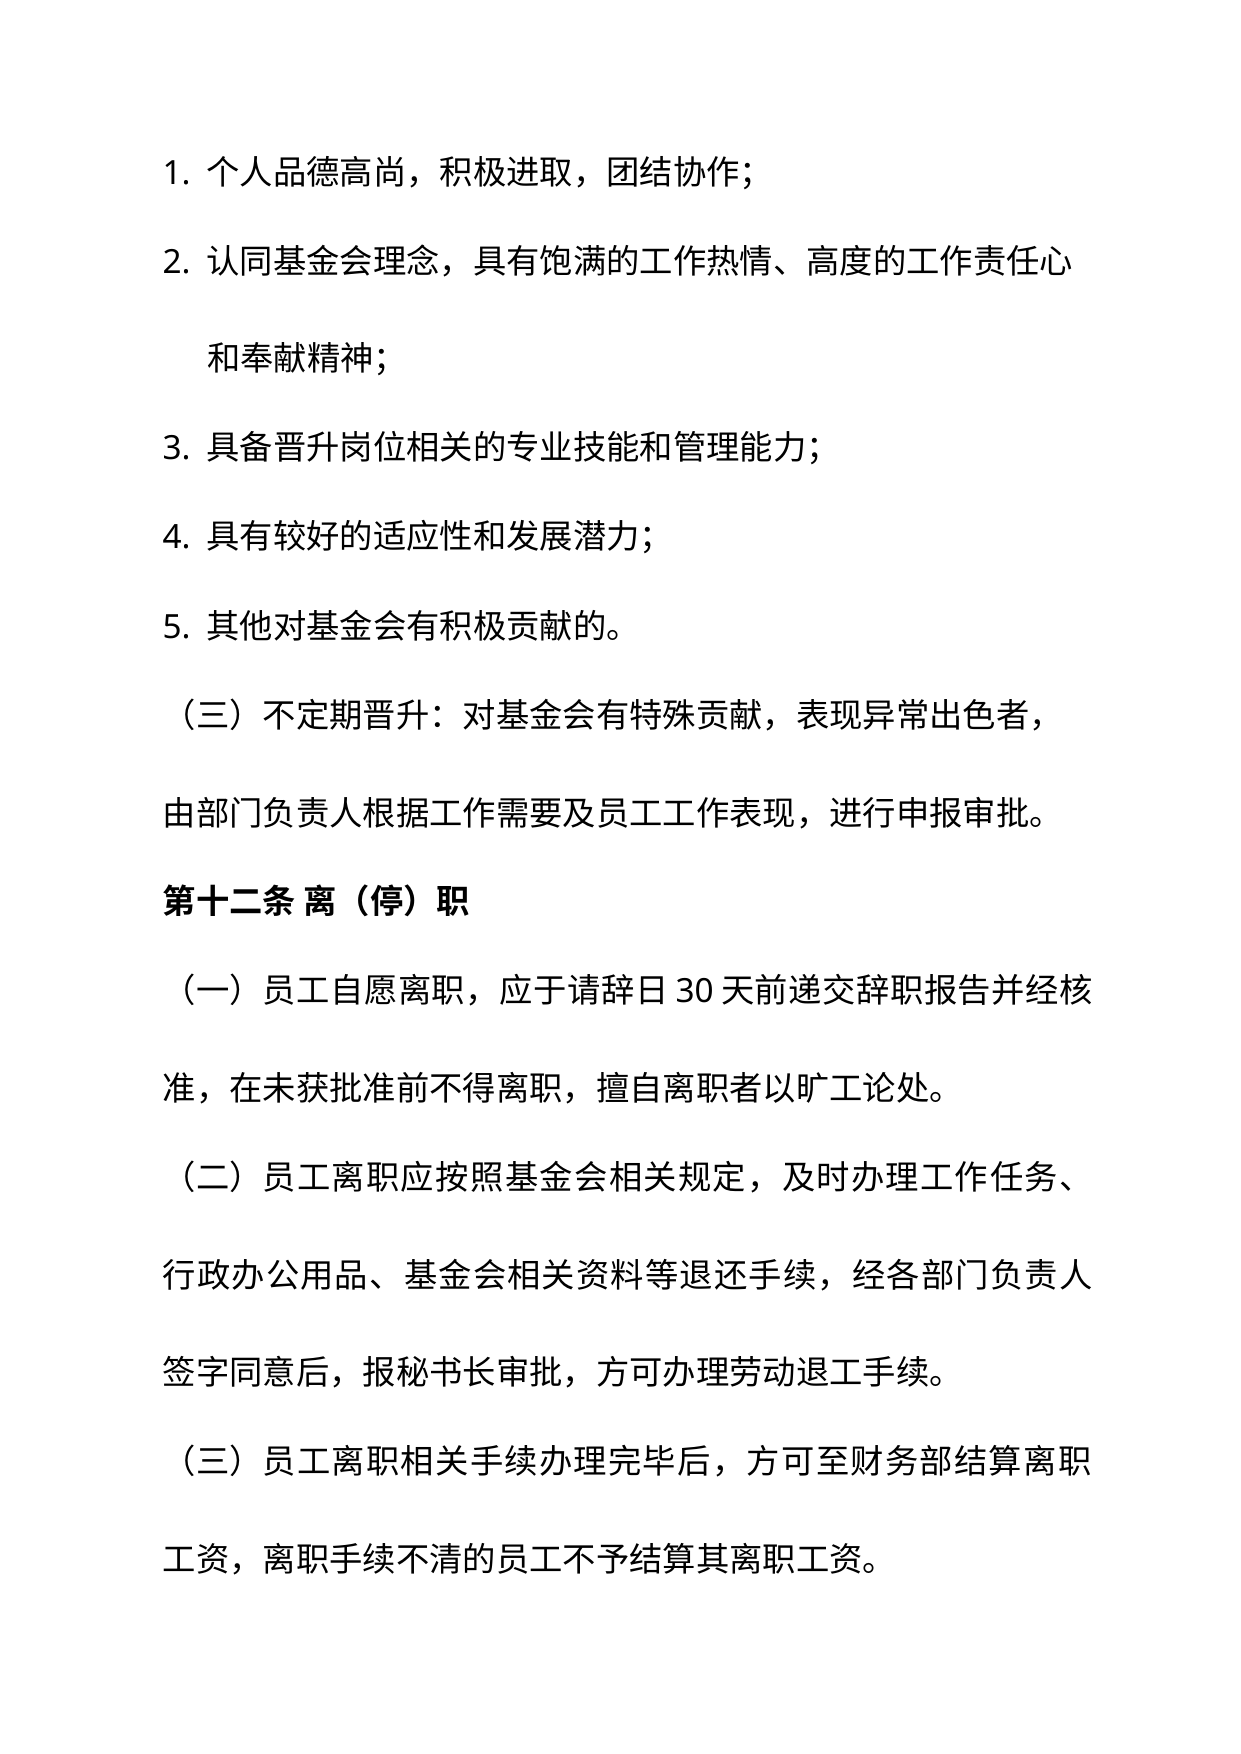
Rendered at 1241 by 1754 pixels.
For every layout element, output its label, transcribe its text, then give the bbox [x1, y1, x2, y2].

list 个人品德高尚，积极进取，团结协作； [162, 137, 1093, 202]
list 员工离职相关手续办理完毕后，方可至财务部结算离职工资，离职手续不清的员工不予结算其离职工资。 [162, 1427, 1093, 1589]
list 员工自愿离职，应于请辞日30天前递交辞职报告并经核准，在未获批准前不得离职，擅自离职者以旷工论处。 [162, 956, 1093, 1118]
list 具有较好的适应性和发展潜力； [162, 502, 1093, 567]
list 认同基金会理念，具有饱满的工作热情、高度的工作责任心和奉献精神； [162, 226, 1093, 389]
list 具备晋升岗位相关的专业技能和管理能力； [162, 413, 1093, 478]
list 其他对基金会有积极贡献的。 [162, 591, 1093, 656]
list 不定期晋升：对基金会有特殊贡献，表现异常出色者，由部门负责人根据工作需要及员工工作表现，进行申报审批。 [162, 680, 1093, 843]
text 第十二条 离（停）职 [162, 867, 1093, 932]
list 员工离职应按照基金会相关规定，及时办理工作任务、行政办公用品、基金会相关资料等退还手续，经各部门负责人签字同意后，报秘书长审批，方可办理劳动退工手续。 [162, 1143, 1093, 1403]
